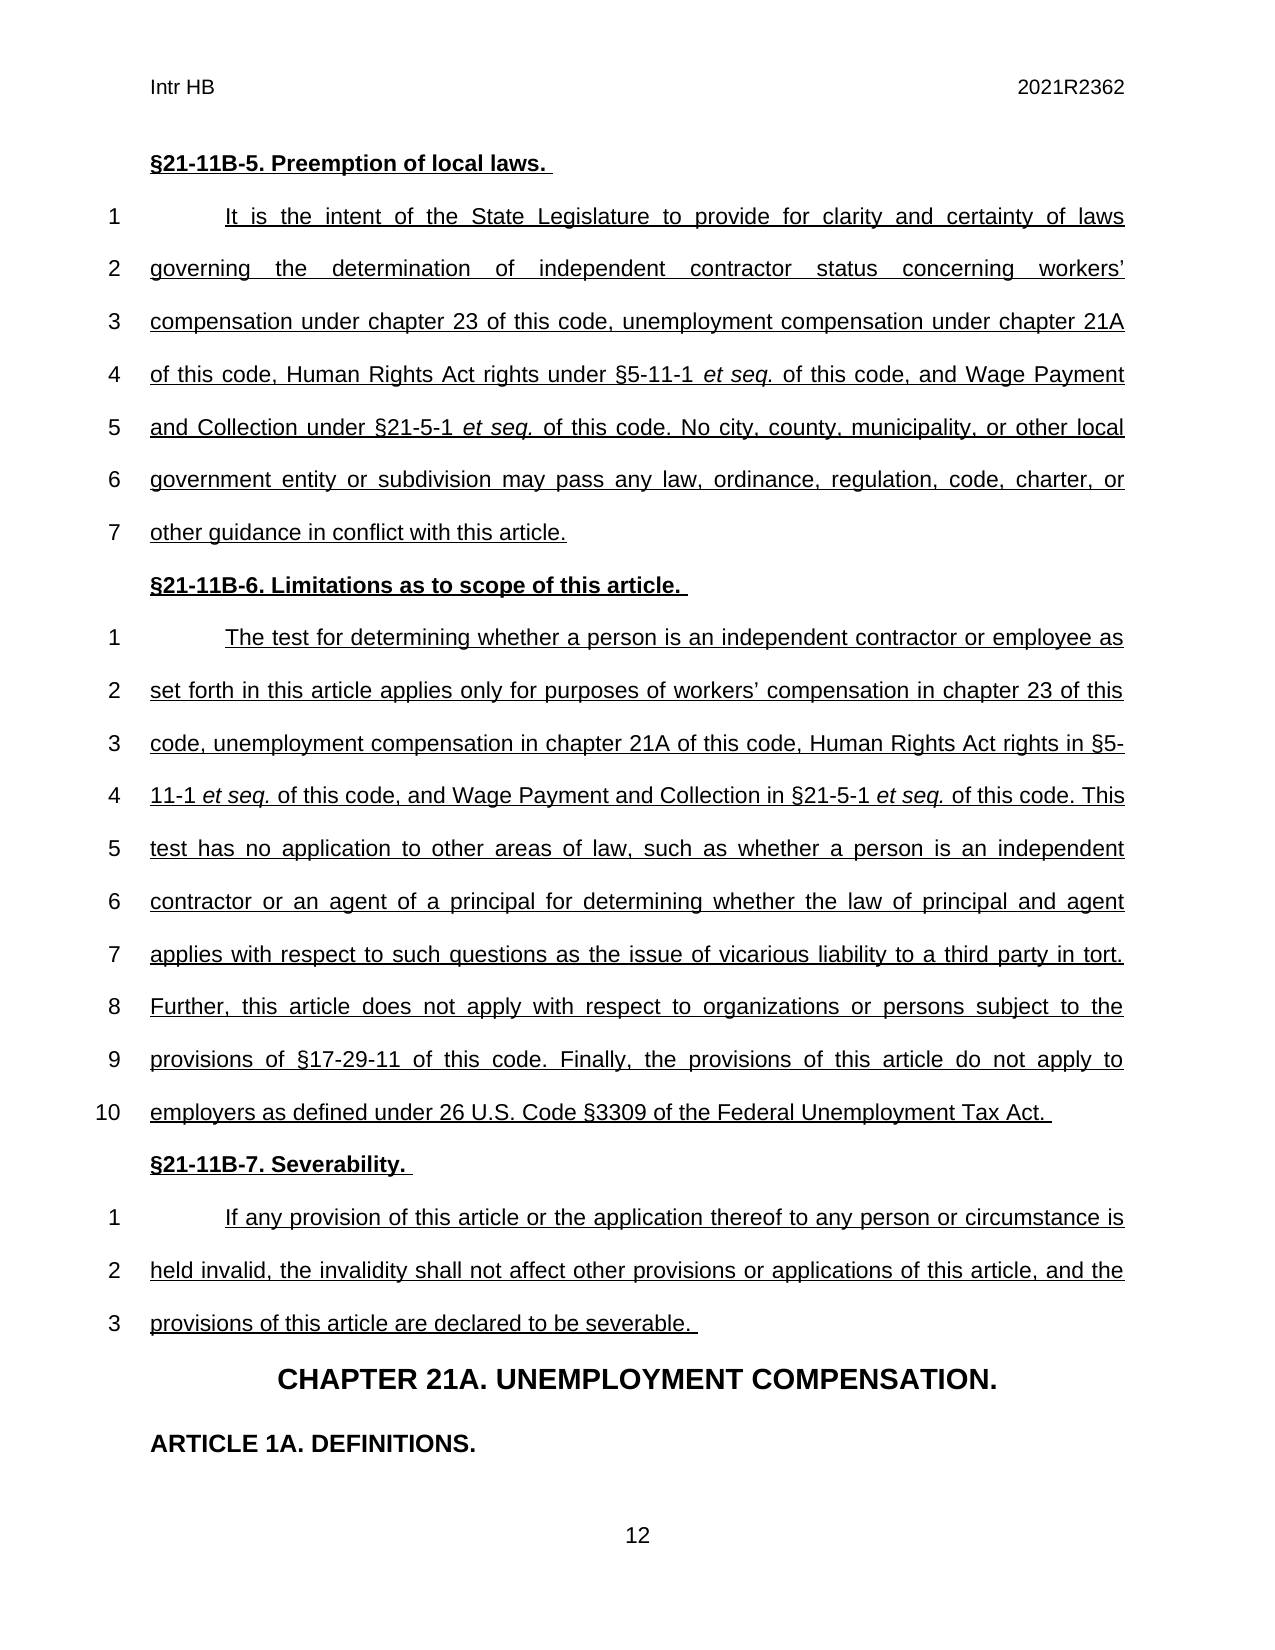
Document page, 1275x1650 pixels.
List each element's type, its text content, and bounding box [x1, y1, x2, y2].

subtitle ARTICLE 1A. DEFINITIONS. [150, 1429, 1125, 1458]
text If any provision of this article or the application thereof to any person or circumstance is held invalid, the invalidity shall not affect other provisions or applications of this article, and the provisions of this article are declared to be severable. [150, 1281, 1125, 1336]
text It is the intent of the State Legislature to provide for clarity and certainty of laws governing the determination of independent contractor status concerning workers’ compensation under chapter 23 of this code, unemployment compensation under chapter 21A of this code, Human Rights Act rights under §5-11-1 et seq. of this code, and Wage Payment and Collection under §21-5-1 et seq. of this code. No city, county, municipality, or other local government entity or subdivision may pass any law, ordinance, regulation, code, charter, or other guidance in conflict with this article. [150, 385, 1125, 436]
text It is the intent of the State Legislature to provide for clarity and certainty of laws governing the determination of independent contractor status concerning workers’ compensation under chapter 23 of this code, unemployment compensation under chapter 21A of this code, Human Rights Act rights under §5-11-1 et seq. of this code, and Wage Payment and Collection under §21-5-1 et seq. of this code. No city, county, municipality, or other local government entity or subdivision may pass any law, ordinance, regulation, code, charter, or other guidance in conflict with this article. [150, 438, 1125, 489]
subtitle §21-11B-5. Preemption of local laws. [150, 150, 1125, 176]
text It is the intent of the State Legislature to provide for clarity and certainty of laws governing the determination of independent contractor status concerning workers’ compensation under chapter 23 of this code, unemployment compensation under chapter 21A of this code, Human Rights Act rights under §5-11-1 et seq. of this code, and Wage Payment and Collection under §21-5-1 et seq. of this code. No city, county, municipality, or other local government entity or subdivision may pass any law, ordinance, regulation, code, charter, or other guidance in conflict with this article. [150, 490, 1125, 545]
text If any provision of this article or the application thereof to any person or circumstance is held invalid, the invalidity shall not affect other provisions or applications of this article, and the provisions of this article are declared to be severable. [150, 1204, 1125, 1280]
text The test for determining whether a person is an independent contractor or employee as set forth in this article applies only for purposes of workers’ compensation in chapter 23 of this code, unemployment compensation in chapter 21A of this code, Human Rights Act rights in §5-11-1 et seq. of this code, and Wage Payment and Collection in §21-5-1 et seq. of this code. This test has no application to other areas of law, such as whether a person is an independent contractor or an agent of a principal for determining whether the law of principal and agent applies with respect to such questions as the issue of vicarious liability to a third party in tort. Further, this article does not apply with respect to organizations or persons subject to the provisions of §17-29-11 of this code. Finally, the provisions of this article do not apply to employers as defined under 26 U.S. Code §3309 of the Federal Unemployment Tax Act. [150, 624, 1125, 753]
text It is the intent of the State Legislature to provide for clarity and certainty of laws governing the determination of independent contractor status concerning workers’ compensation under chapter 23 of this code, unemployment compensation under chapter 21A of this code, Human Rights Act rights under §5-11-1 et seq. of this code, and Wage Payment and Collection under §21-5-1 et seq. of this code. No city, county, municipality, or other local government entity or subdivision may pass any law, ordinance, regulation, code, charter, or other guidance in conflict with this article. [150, 279, 1125, 331]
text It is the intent of the State Legislature to provide for clarity and certainty of laws governing the determination of independent contractor status concerning workers’ compensation under chapter 23 of this code, unemployment compensation under chapter 21A of this code, Human Rights Act rights under §5-11-1 et seq. of this code, and Wage Payment and Collection under §21-5-1 et seq. of this code. No city, county, municipality, or other local government entity or subdivision may pass any law, ordinance, regulation, code, charter, or other guidance in conflict with this article. [150, 332, 1125, 384]
subtitle CHAPTER 21A. UNEMPLOYMENT COMPENSATION. [150, 1362, 1125, 1396]
subtitle §21-11B-6. Limitations as to scope of this article. [150, 572, 1125, 598]
text It is the intent of the State Legislature to provide for clarity and certainty of laws governing the determination of independent contractor status concerning workers’ compensation under chapter 23 of this code, unemployment compensation under chapter 21A of this code, Human Rights Act rights under §5-11-1 et seq. of this code, and Wage Payment and Collection under §21-5-1 et seq. of this code. No city, county, municipality, or other local government entity or subdivision may pass any law, ordinance, regulation, code, charter, or other guidance in conflict with this article. [150, 203, 1125, 278]
text The test for determining whether a person is an independent contractor or employee as set forth in this article applies only for purposes of workers’ compensation in chapter 23 of this code, unemployment compensation in chapter 21A of this code, Human Rights Act rights in §5-11-1 et seq. of this code, and Wage Payment and Collection in §21-5-1 et seq. of this code. This test has no application to other areas of law, such as whether a person is an independent contractor or an agent of a principal for determining whether the law of principal and agent applies with respect to such questions as the issue of vicarious liability to a third party in tort. Further, this article does not apply with respect to organizations or persons subject to the provisions of §17-29-11 of this code. Finally, the provisions of this article do not apply to employers as defined under 26 U.S. Code §3309 of the Federal Unemployment Tax Act. [150, 912, 1125, 1125]
subtitle §21-11B-7. Severability. [150, 1151, 1125, 1178]
